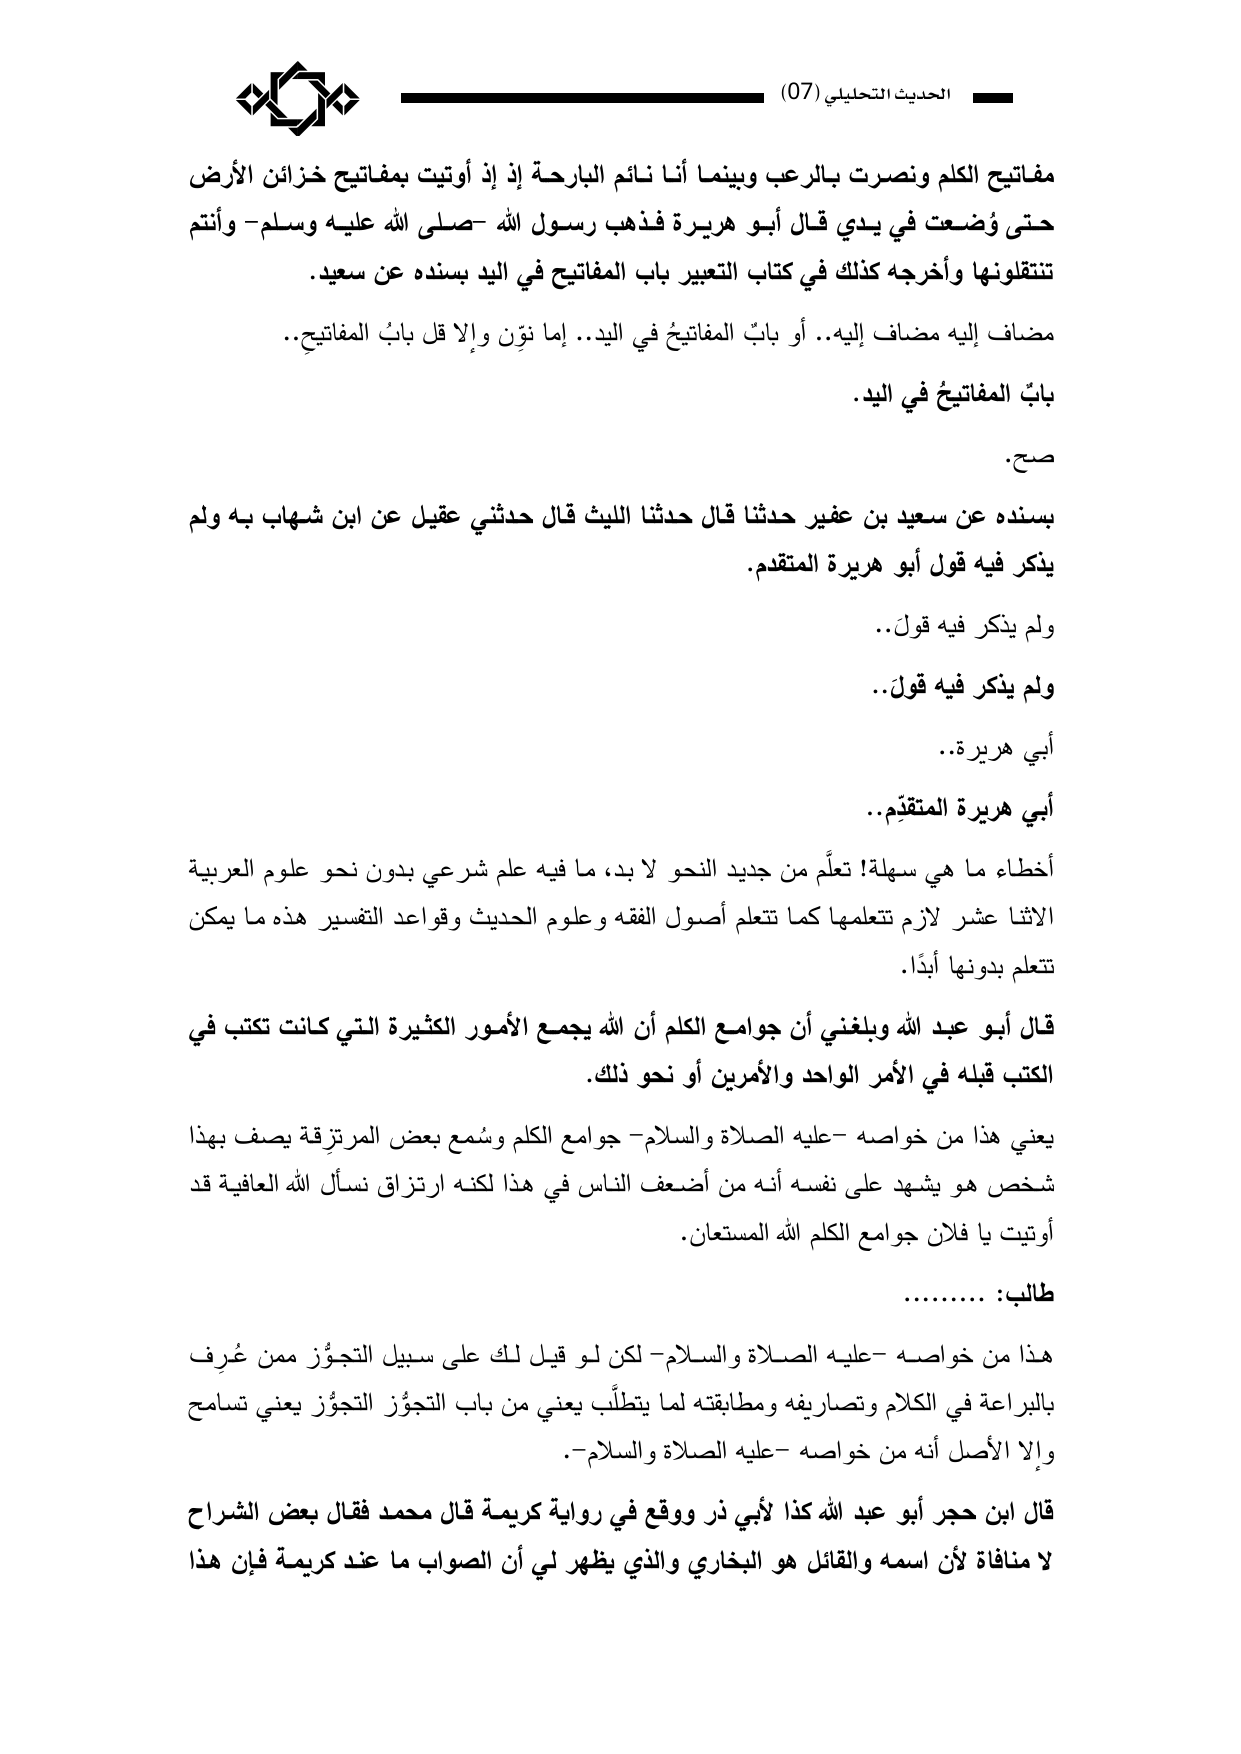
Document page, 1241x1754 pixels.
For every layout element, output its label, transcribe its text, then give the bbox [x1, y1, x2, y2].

text ولم يذكر فيه قولَ.. [187, 600, 1053, 649]
text بابٌ المفاتيحُ في اليد. [187, 369, 1053, 417]
text يعني هذا من خواصه -عليه الصلاة والسلام- جوامع الكلم وسُمع بعض المرتزِقة يصف بهذا شخص هو يشهد على نفسه أنه من أضعف الناس في هذا لكنه ارتزاق نسأل الله العافية قد أوتيت يا فلان جوامع الكلم الله المستعان. [187, 1111, 1053, 1256]
text صح. [187, 430, 1053, 478]
text أبي هريرة المتقدِّم.. [187, 783, 1053, 832]
text أبي هريرة.. [187, 722, 1053, 771]
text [187, 1487, 1053, 1584]
text ولم يذكر فيه قولَ.. [187, 661, 1053, 710]
text مضاف إليه مضاف إليه.. أو بابٌ المفاتيحُ في اليد.. إما نوِّن وإلا قل بابُ المفاتيحِ.. [187, 308, 1053, 356]
text قال أبو عبد الله وبلغني أن جوامع الكلم أن الله يجمع الأمور الكثيرة التي كانت تكتب في الكتب قبله في الأمر الواحد والأمرين أو نحو ذلك. [187, 1002, 1053, 1099]
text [187, 150, 1053, 296]
text أخطاء ما هي سهلة! تعلَّم من جديد النحو لا بد، ما فيه علم شرعي بدون نحو علوم العربية الاثنا عشر لازم تتعلمها كما تتعلم أصول الفقه وعلوم الحديث وقواعد التفسير هذه ما يمكن تتعلم بدونها أبدًا. [187, 844, 1053, 989]
text هذا من خواصه -عليه الصلاة والسلام- لكن لو قيل لك على سبيل التجوُّز ممن عُرِف بالبراعة في الكلام وتصاريفه ومطابقته لما يتطلَّب يعني من باب التجوُّز التجوُّز يعني تسامح وإلا الأصل أنه من خواصه -عليه الصلاة والسلام-. [187, 1330, 1053, 1475]
text طالب: ......... [187, 1269, 1053, 1317]
text بسنده عن سعيد بن عفير حدثنا قال حدثنا الليث قال حدثني عقيل عن ابن شهاب به ولم يذكر فيه قول أبو هريرة المتقدم. [187, 491, 1053, 588]
